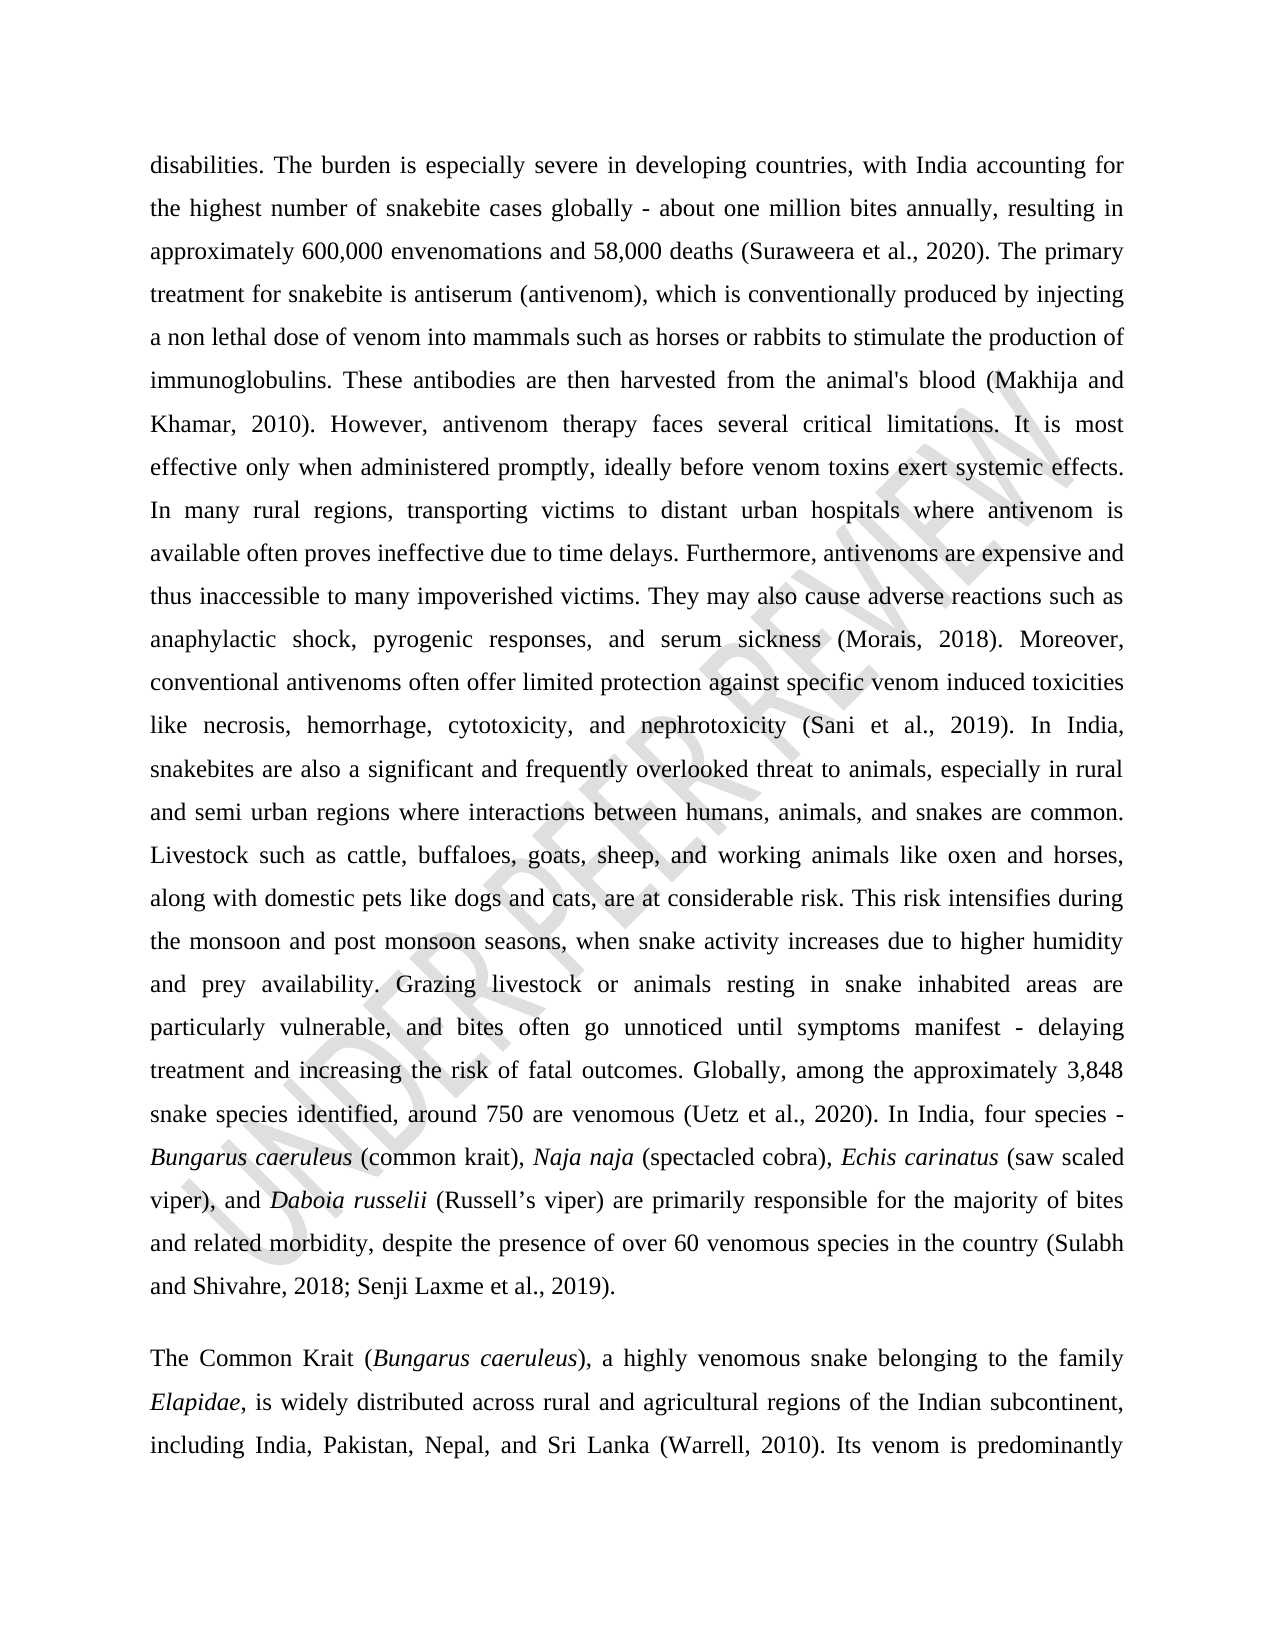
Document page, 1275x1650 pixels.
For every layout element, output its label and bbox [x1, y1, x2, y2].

text [150, 150, 1125, 1300]
text [150, 1343, 1125, 1458]
